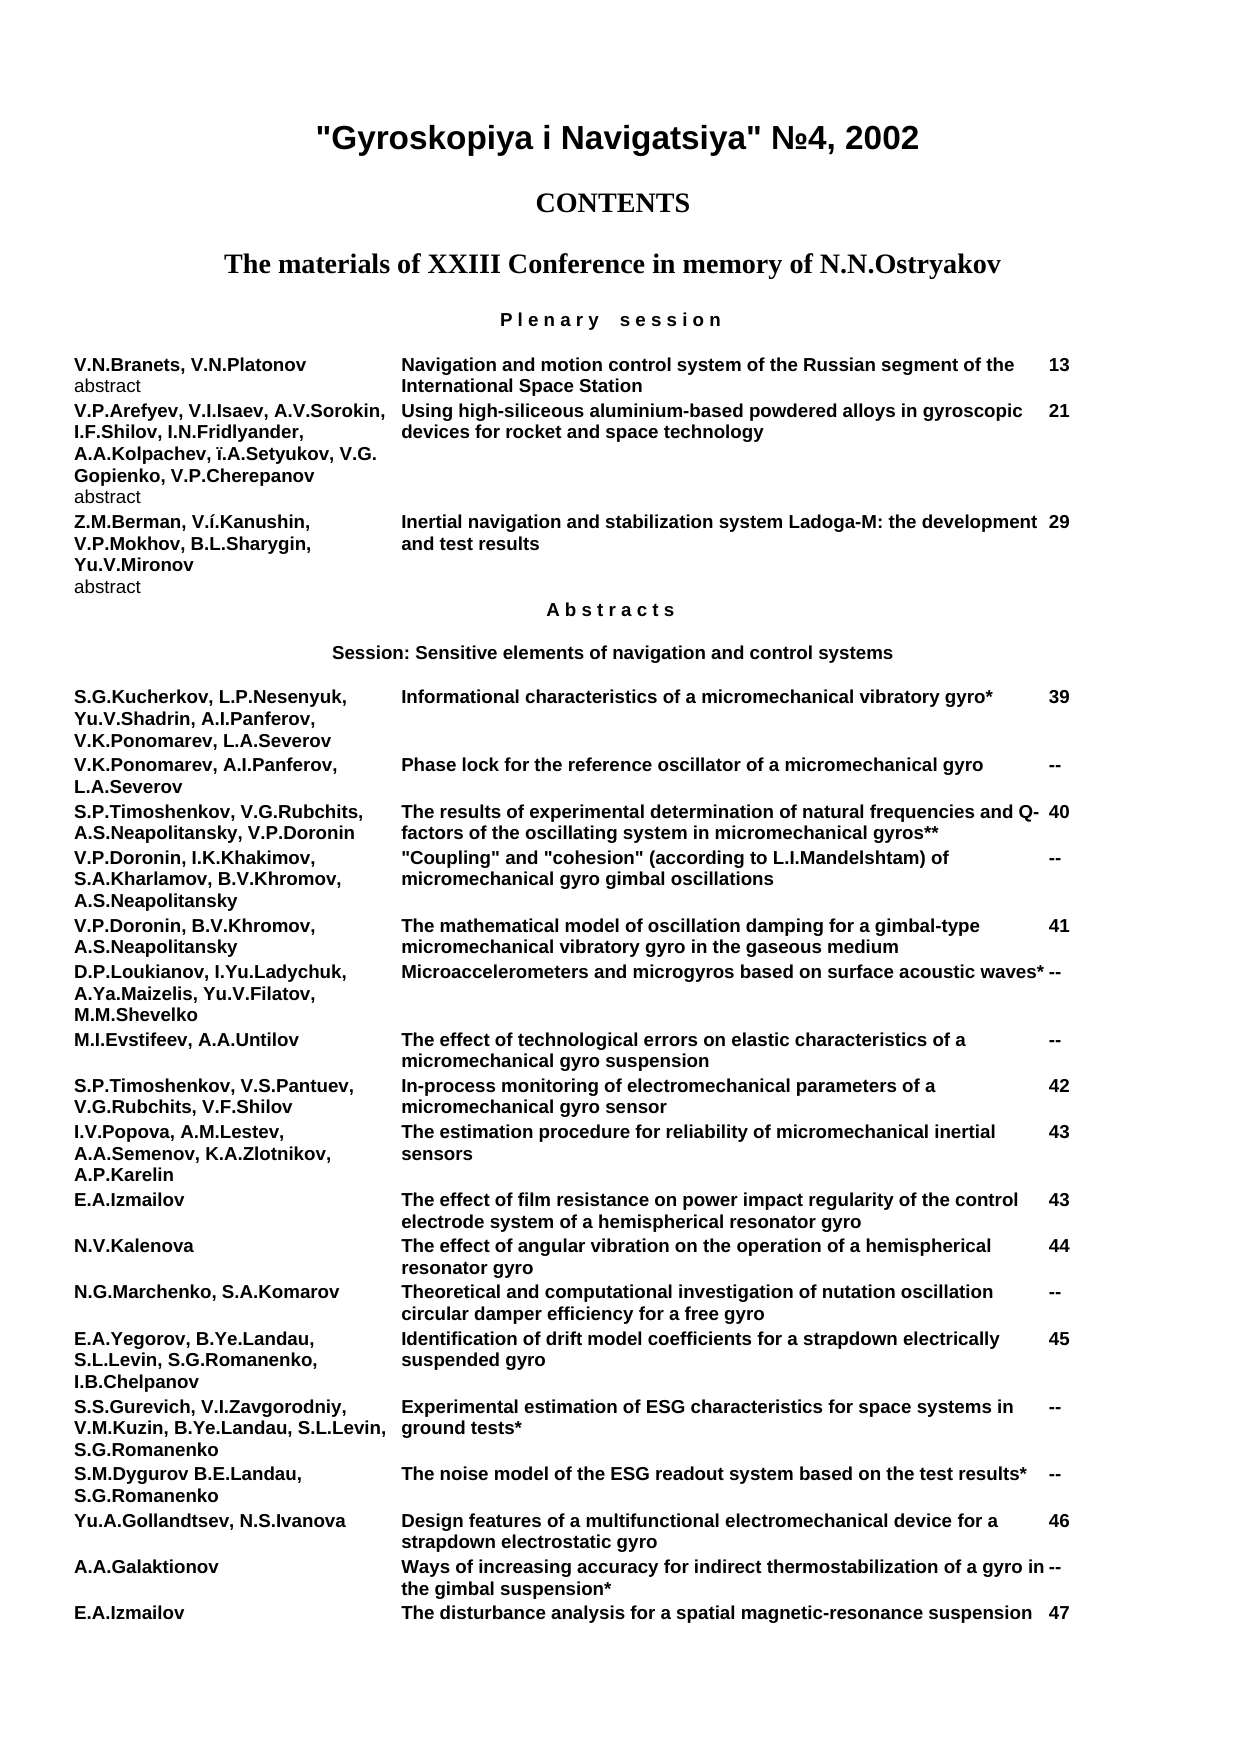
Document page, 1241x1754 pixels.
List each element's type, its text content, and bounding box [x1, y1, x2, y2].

table_header S.M.Dygurov B.E.Landau, S.G.Romanenko [72, 1462, 399, 1508]
table_header N.G.Marchenko, S.A.Komarov [72, 1280, 399, 1326]
table_header -- [1047, 959, 1159, 1027]
table_header S.P.Timoshenkov, V.S.Pantuev, V.G.Rubchits, V.F.Shilov [72, 1073, 399, 1119]
table_header E.A.Izmailov [72, 1187, 399, 1233]
table_header Navigation and motion control system of the Russian segment of the International Space Station [399, 352, 1047, 398]
table_header -- [1047, 1394, 1159, 1462]
table_header -- [1047, 1280, 1159, 1326]
table_header Phase lock for the reference oscillator of a micromechanical gyro [399, 753, 1047, 799]
table_header -- [1047, 1554, 1159, 1600]
table_header 40 [1047, 799, 1159, 845]
table_header Microaccelerometers and microgyros based on surface acoustic waves* [399, 959, 1047, 1027]
table_header Informational characteristics of a micromechanical vibratory gyro* [399, 685, 1047, 753]
table_header S.P.Timoshenkov, V.G.Rubchits, A.S.Neapolitansky, V.P.Doronin [72, 799, 399, 845]
table_header 42 [1047, 1073, 1159, 1119]
table_header In-process monitoring of electromechanical parameters of a micromechanical gyro sensor [399, 1073, 1047, 1119]
table_header S.S.Gurevich, V.I.Zavgorodniy, V.M.Kuzin, B.Ye.Landau, S.L.Levin, S.G.Romanenko [72, 1394, 399, 1462]
text P l e n a r y s e s s i o n [74, 309, 1152, 352]
table_header Ways of increasing accuracy for indirect thermostabilization of a gyro in the gimbal suspension* [399, 1554, 1047, 1600]
table_header Inertial navigation and stabilization system Ladoga-M: the development and test results [399, 509, 1047, 598]
table_header "Coupling" and "cohesion" (according to L.I.Mandelshtam) of micromechanical gyro gimbal oscillations [399, 845, 1047, 913]
table_header 29 [1047, 509, 1159, 598]
text "Gyroskopiya i Navigatsiya" №4, 2002 [74, 118, 1152, 157]
table_header 41 [1047, 913, 1159, 959]
text A b s t r a c t s Session: Sensitive elements of navigation and control systems [74, 598, 1152, 685]
table_header The effect of film resistance on power impact regularity of the control electrode system of a hemispherical resonator gyro [399, 1187, 1047, 1233]
table_header V.P.Doronin, I.K.Khakimov, S.A.Kharlamov, B.V.Khromov, A.S.Neapolitansky [72, 845, 399, 913]
table_header Experimental estimation of ESG characteristics for space systems in ground tests* [399, 1394, 1047, 1462]
table_header Theoretical and computational investigation of nutation oscillation circular damper efficiency for a free gyro [399, 1280, 1047, 1326]
table_header Yu.A.Gollandtsev, N.S.Ivanova [72, 1508, 399, 1554]
text CONTENTS [74, 186, 1152, 218]
table_header The effect of technological errors on elastic characteristics of a micromechanical gyro suspension [399, 1027, 1047, 1073]
table_header 21 [1047, 398, 1159, 509]
table_cell 47 [1047, 1600, 1159, 1625]
table_header The mathematical model of oscillation damping for a gimbal-type micromechanical vibratory gyro in the gaseous medium [399, 913, 1047, 959]
table_header 43 [1047, 1187, 1159, 1233]
table_header 39 [1047, 685, 1159, 753]
table_header E.A.Yegorov, B.Ye.Landau, S.L.Levin, S.G.Romanenko, I.B.Chelpanov [72, 1326, 399, 1394]
table_header -- [1047, 753, 1159, 799]
table_header The results of experimental determination of natural frequencies and Q-factors of the oscillating system in micromechanical gyros** [399, 799, 1047, 845]
table_header I.V.Popova, A.M.Lestev, A.A.Semenov, K.A.Zlotnikov, A.P.Karelin [72, 1120, 399, 1187]
table_header A.A.Galaktionov [72, 1554, 399, 1600]
table_header M.I.Evstifeev, A.A.Untilov [72, 1027, 399, 1073]
table_header The effect of angular vibration on the operation of a hemispherical resonator gyro [399, 1234, 1047, 1280]
text The materials of XXIII Conference in memory of N.N.Ostryakov [74, 247, 1152, 280]
table_header The estimation procedure for reliability of micromechanical inertial sensors [399, 1120, 1047, 1187]
table_header -- [1047, 1462, 1159, 1508]
table_header Using high-siliceous aluminium-based powdered alloys in gyroscopic devices for rocket and space technology [399, 398, 1047, 509]
table_header 45 [1047, 1326, 1159, 1394]
table_header 46 [1047, 1508, 1159, 1554]
table_header Identification of drift model coefficients for a strapdown electrically suspended gyro [399, 1326, 1047, 1394]
table_cell E.A.Izmailov [72, 1600, 399, 1625]
table_header S.G.Kucherkov, L.P.Nesenyuk, Yu.V.Shadrin, A.I.Panferov, V.K.Ponomarev, L.A.Severov [72, 685, 399, 753]
table_header V.N.Branets, V.N.Platonov abstract [72, 352, 399, 398]
table_header V.K.Ponomarev, A.I.Panferov, L.A.Severov [72, 753, 399, 799]
table_header 43 [1047, 1120, 1159, 1187]
table_header N.V.Kalenova [72, 1234, 399, 1280]
table_header -- [1047, 845, 1159, 913]
table_header -- [1047, 1027, 1159, 1073]
table_header D.P.Loukianov, I.Yu.Ladychuk, A.Ya.Maizelis, Yu.V.Filatov, M.M.Shevelko [72, 959, 399, 1027]
table_header 44 [1047, 1234, 1159, 1280]
table_header The noise model of the ESG readout system based on the test results* [399, 1462, 1047, 1508]
table_header V.P.Doronin, B.V.Khromov, A.S.Neapolitansky [72, 913, 399, 959]
table_header V.P.Arefyev, V.I.Isaev, A.V.Sorokin, I.F.Shilov, I.N.Fridlyander, A.A.Kolpachev, ï.A.Setyukov, V.G. Gopienko, V.P.Cherepanov abstract [72, 398, 399, 509]
table_header Design features of a multifunctional electromechanical device for a strapdown electrostatic gyro [399, 1508, 1047, 1554]
table_cell The disturbance analysis for a spatial magnetic-resonance suspension [399, 1600, 1047, 1625]
table_header Z.M.Berman, V.í.Kanushin, V.P.Mokhov, B.L.Sharygin, Yu.V.Mironov abstract [72, 509, 399, 598]
table_header 13 [1047, 352, 1159, 398]
